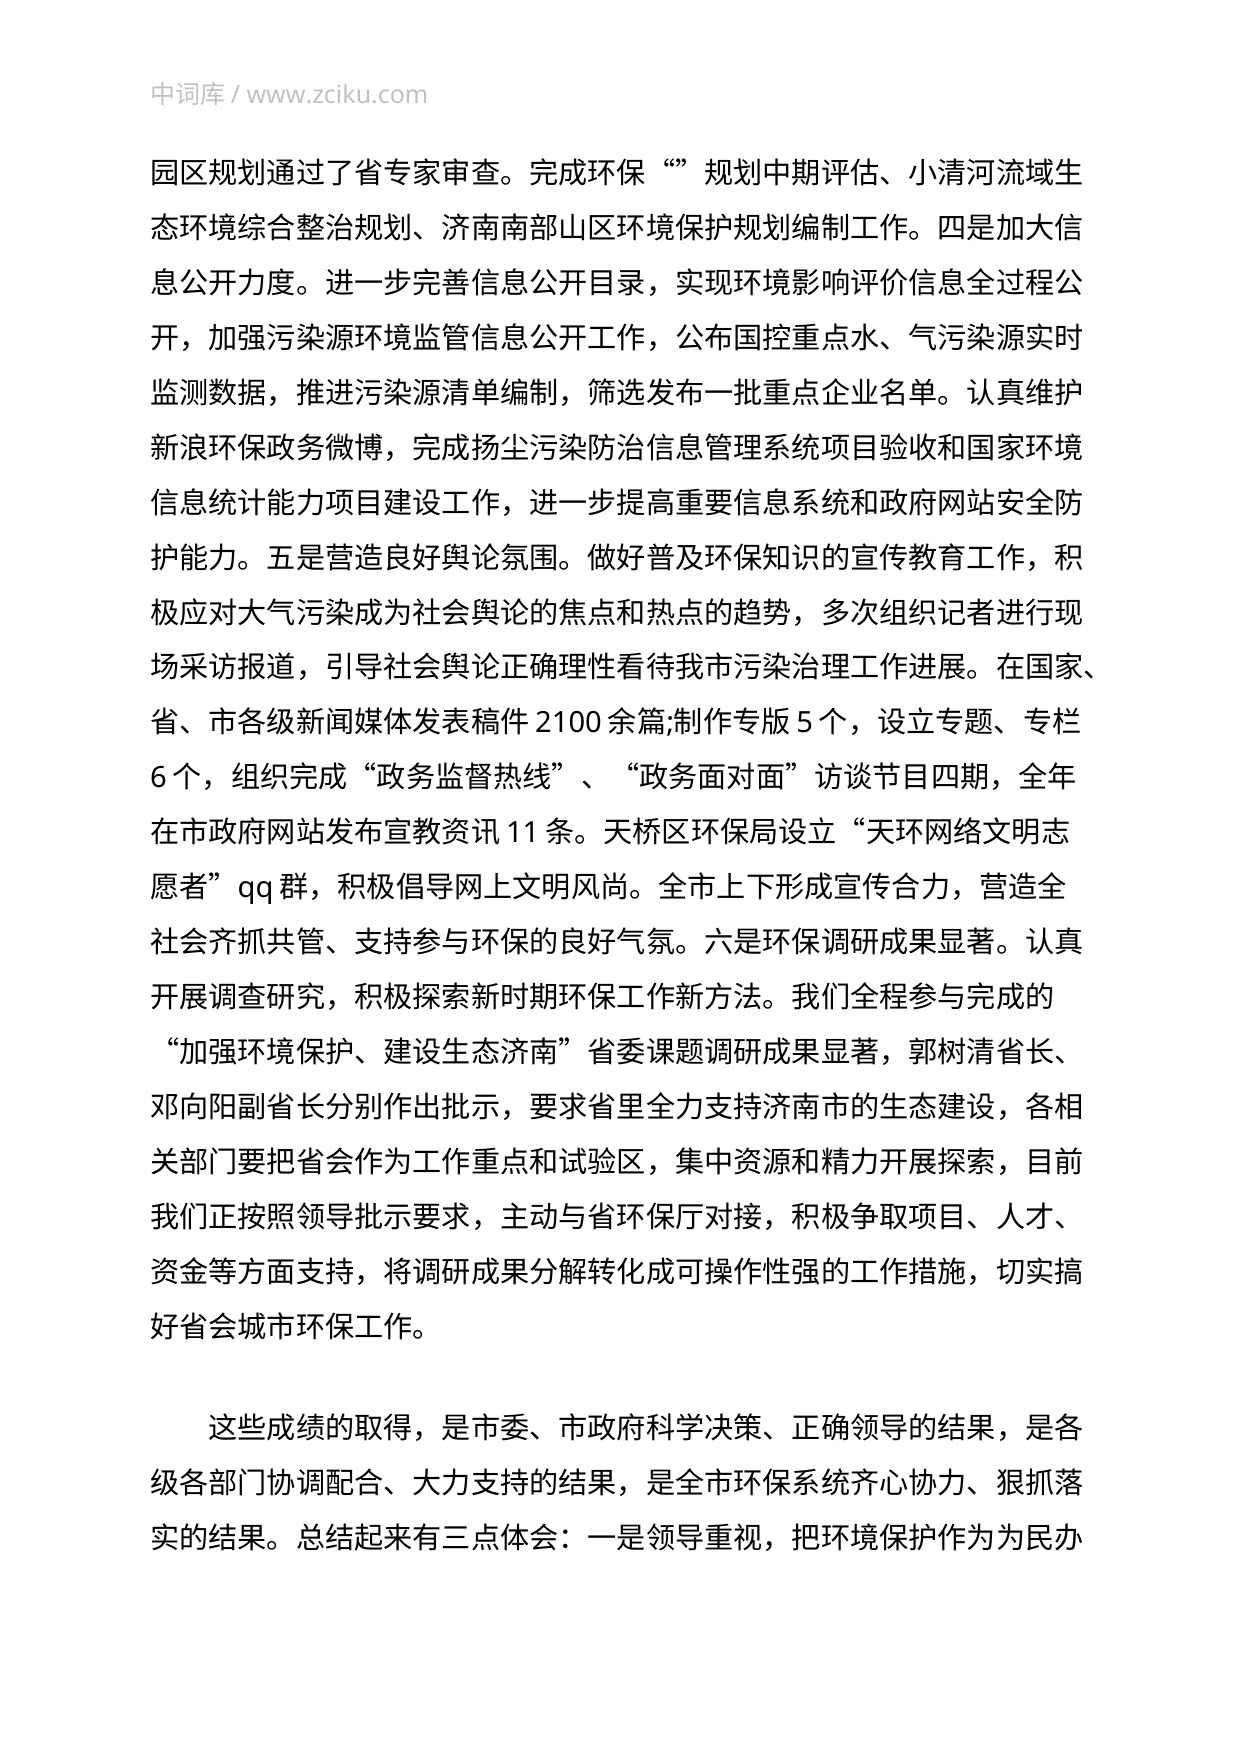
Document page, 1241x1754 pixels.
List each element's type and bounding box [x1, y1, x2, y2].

text [150, 150, 1090, 1346]
text [150, 1405, 1090, 1557]
